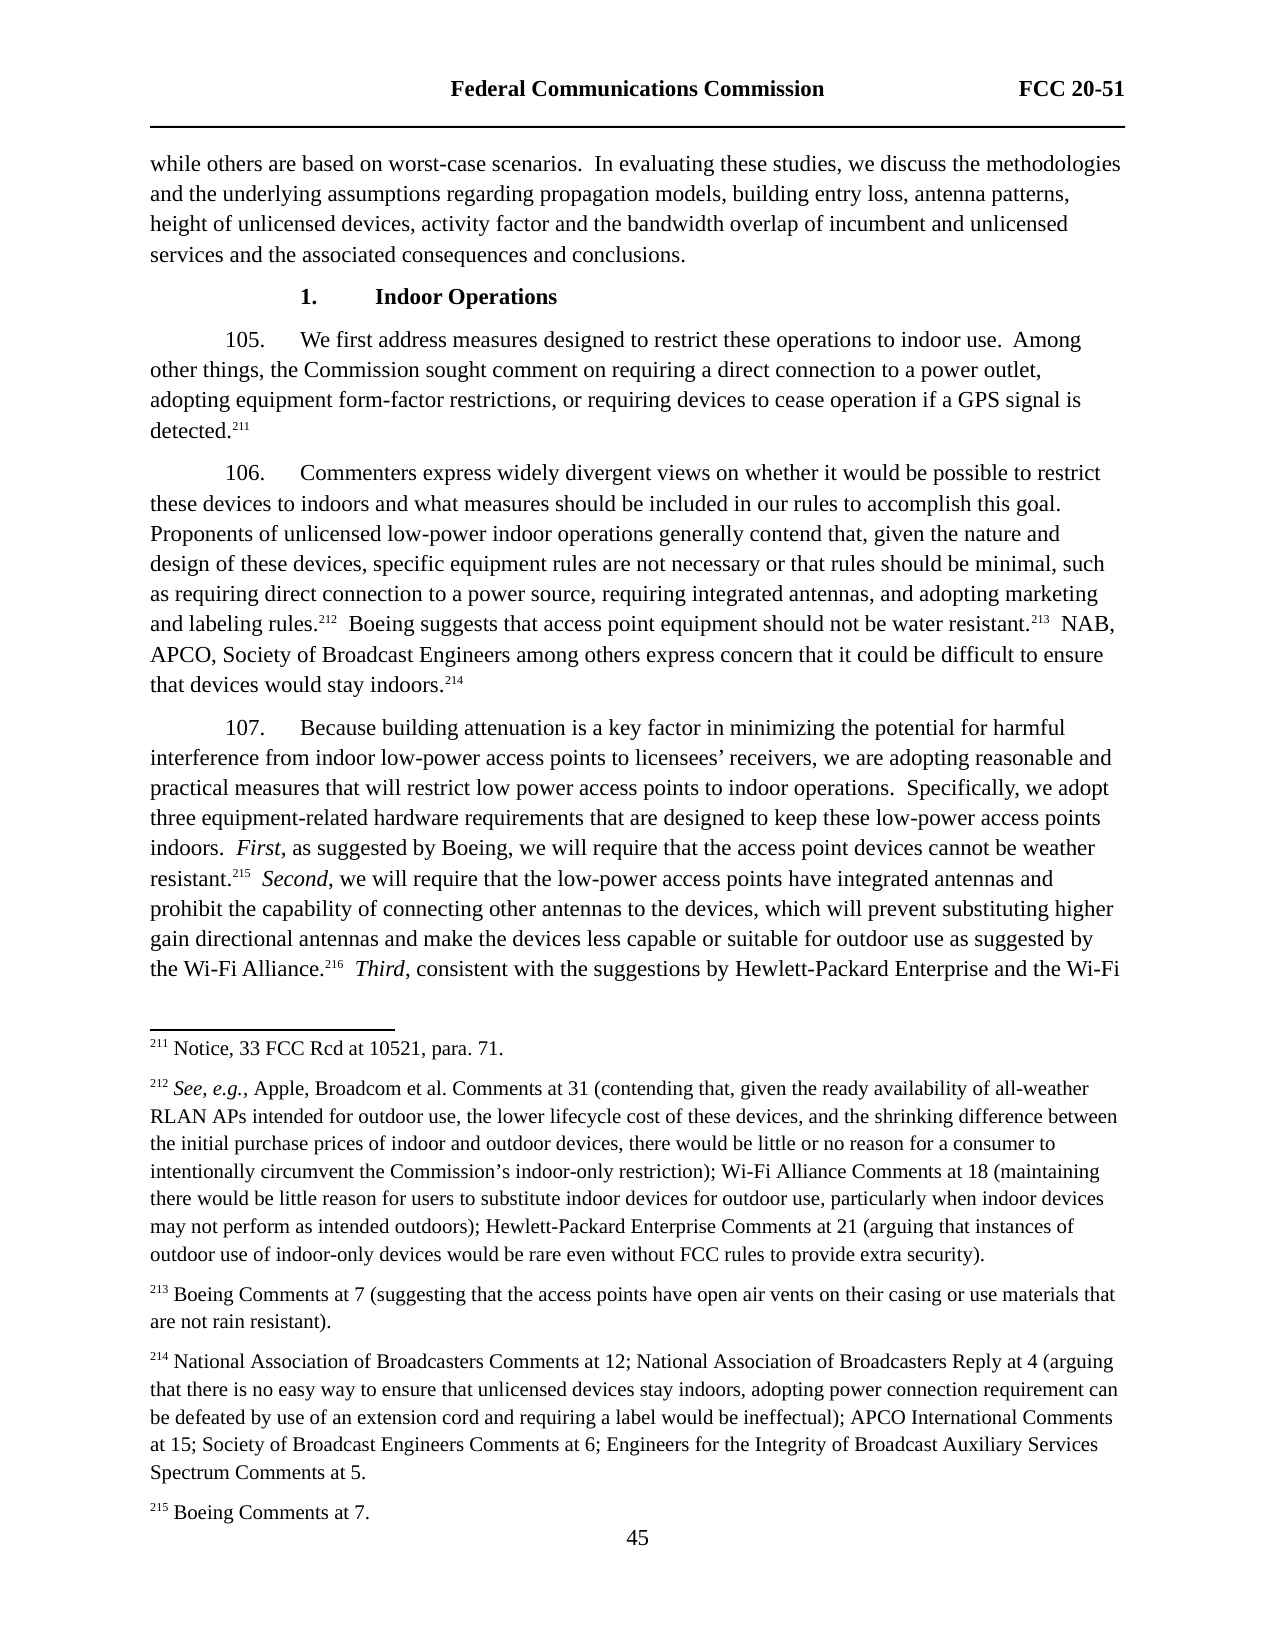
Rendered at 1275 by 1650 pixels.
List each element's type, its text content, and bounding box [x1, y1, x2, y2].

text We first address measures designed to restrict these operations to indoor use. Among other things, the Commission sought comment on requiring a direct connection to a power outlet, adopting equipment form-factor restrictions, or requiring devices to cease operation if a GPS signal is detected. [150, 326, 1125, 443]
text Commenters express widely divergent views on whether it would be possible to restrict these devices to indoors and what measures should be included in our rules to accomplish this goal. Proponents of unlicensed low-power indoor operations generally contend that, given the nature and design of these devices, specific equipment rules are not necessary or that rules should be minimal, such as requiring direct connection to a power source, requiring integrated antennas, and adopting marketing and labeling rules. Boeing suggests that access point equipment should not be water resistant. NAB, APCO, Society of Broadcast Engineers among others express concern that it could be difficult to ensure that devices would stay indoors. [150, 459, 1125, 697]
text Because building attenuation is a key factor in minimizing the potential for harmful interference from indoor low-power access points to licensees’ receivers, we are adopting reasonable and practical measures that will restrict low power access points to indoor operations. Specifically, we adopt three equipment-related hardware requirements that are designed to keep these low-power access points indoors. First, as suggested by Boeing, we will require that the access point devices cannot be weather resistant. Second, we will require that the low-power access points have integrated antennas and prohibit the capability of connecting other antennas to the devices, which will prevent substituting higher gain directional antennas and make the devices less capable or suitable for outdoor use as suggested by the Wi-Fi Alliance. Third, consistent with the suggestions by Hewlett-Packard Enterprise and the Wi-Fi Alliance, we will prohibit these low-power access points from operating on battery power. Furthermore, we will require that the access points be marketed as “for indoor use only” and include a label attached to the equipment stating that “FCC regulations restrict to indoor use only.” We will also require that this statement be placed in the device’s user manual. This statement along with existing Commission requirements for Part 15 equipment will inform consumers of the appropriate use. [150, 713, 1125, 982]
text In the sections below, we first discuss the provisions we are adopting to keep these low-power access points indoors. We then discuss the technical parameters for indoor unlicensed operations in this band—the power levels different parties request, the rationale behind the power levels we adopt today, and how the technical filings in this proceeding support our conclusion that the potential for harmful interference to incumbent services operating in the 6 GHz band is insignificant. We then evaluate the probability of unlicensed devices causing harmful interference to the incumbent services in the 6 GHz band—fixed services, mobile services, FSS, and radio astronomy. We discuss the technical studies submitted to the record, most of which employ different analysis methodologies with widely varying input assumptions leading to divergent conclusions. Certain studies are based on statistical simulations while others are based on worst-case scenarios. In evaluating these studies, we discuss the methodologies and the underlying assumptions regarding propagation models, building entry loss, antenna patterns, height of unlicensed devices, activity factor and the bandwidth overlap of incumbent and unlicensed services and the associated consequences and conclusions. [150, 150, 1125, 267]
subtitle Indoor Operations [300, 283, 1125, 310]
